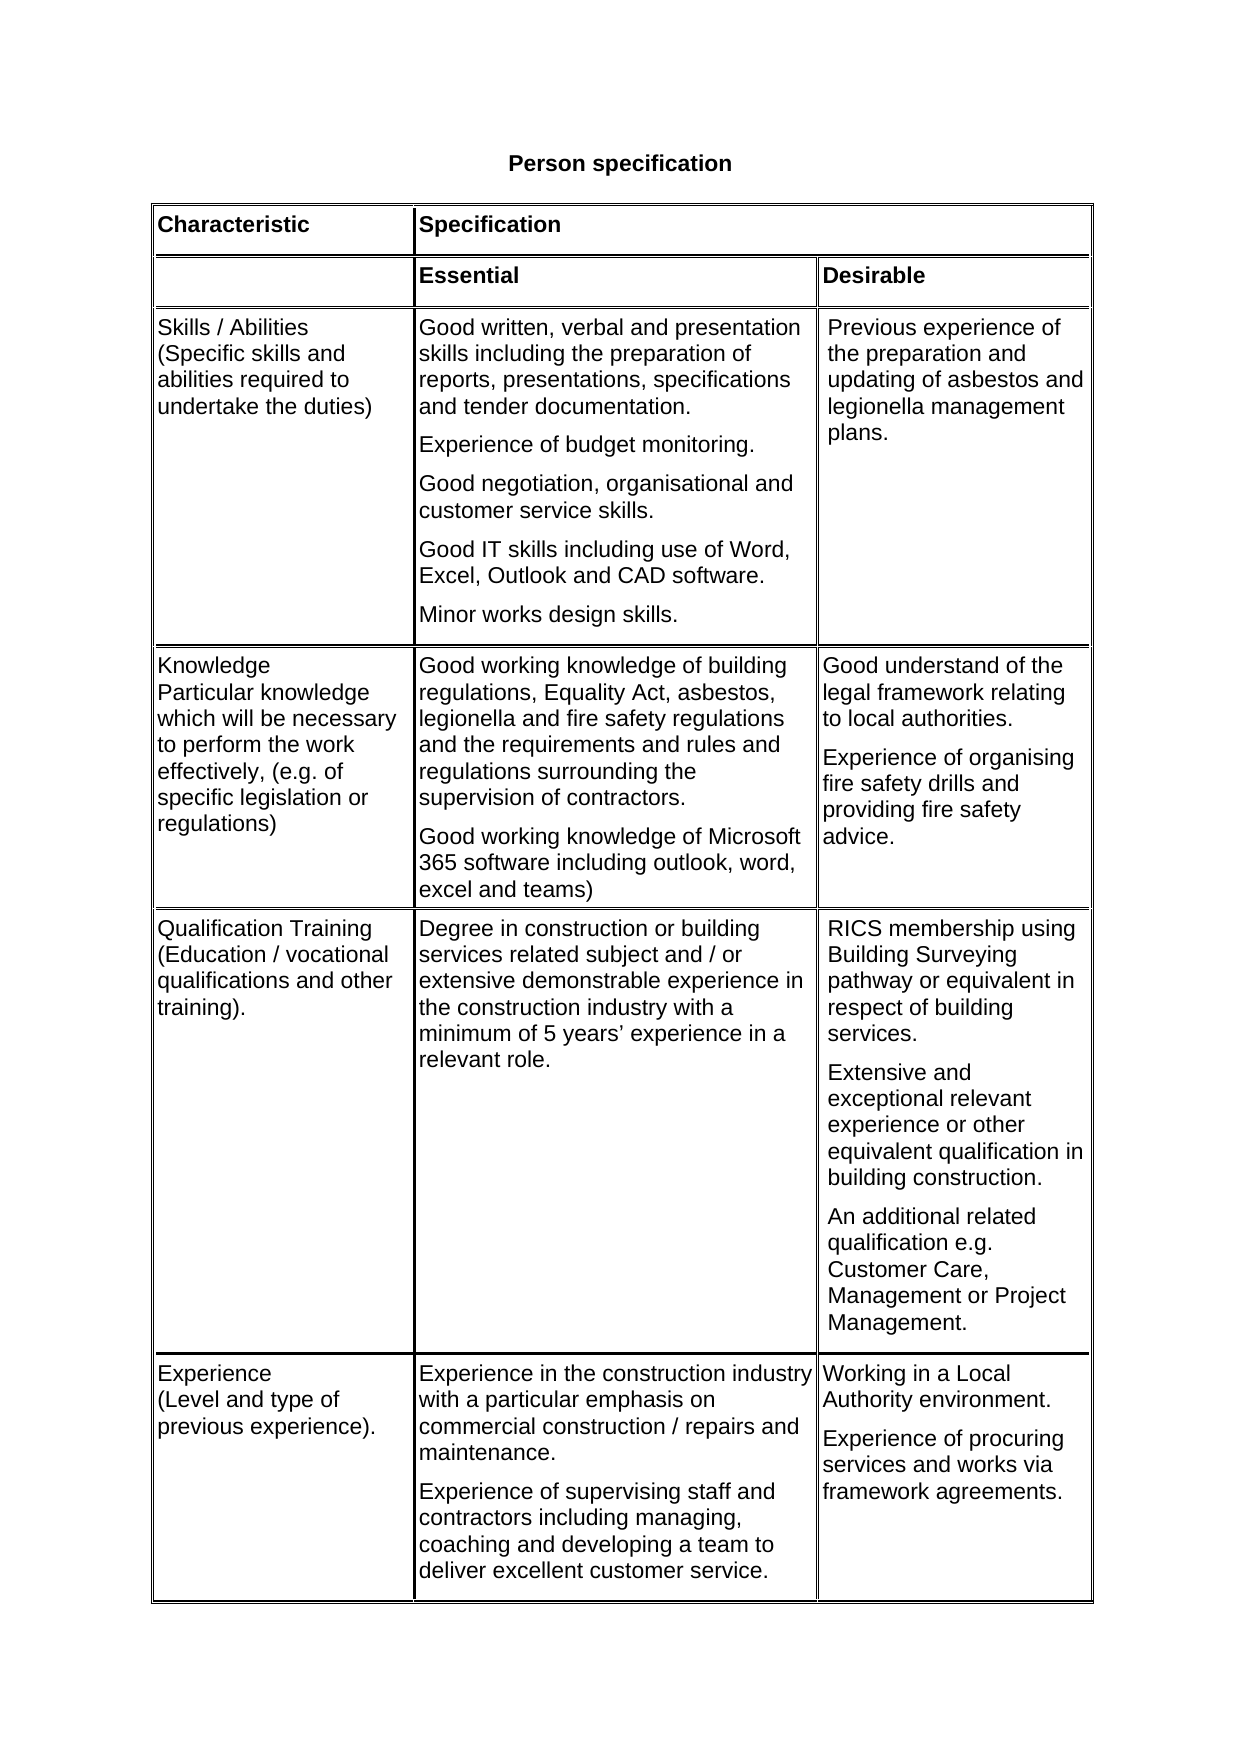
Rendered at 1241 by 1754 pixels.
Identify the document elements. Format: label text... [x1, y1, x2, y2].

table_cell Degree in construction or building services related subject and / or extensive demonstrable experience in the construction industry with a minimum of 5 years’ experience in a relevant role. [416, 910, 816, 1352]
table_cell Qualification Training (Education / vocational qualifications and other training). [152, 907, 414, 1352]
table_cell RICS membership using Building Surveying pathway or equivalent in respect of building services. Extensive and exceptional relevant experience or other equivalent qualification in building construction. An additional related qualification e.g. Customer Care, Management or Project Management. [818, 907, 1092, 1352]
table_cell Previous experience of the preparation and updating of asbestos and legionella management plans. [818, 306, 1092, 644]
table_cell [154, 254, 413, 306]
table_header Specification [414, 206, 1091, 254]
table_header Characteristic [152, 204, 414, 254]
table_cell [818, 1352, 1091, 1600]
table_cell Good written, verbal and presentation skills including the preparation of reports, presentations, specifications and tender documentation. Experience of budget monitoring. Good negotiation, organisational and customer service skills. Good IT skills including use of Word, Excel, Outlook and CAD software. Minor works design skills. [416, 309, 816, 644]
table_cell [414, 1355, 817, 1600]
table_cell Desirable [819, 254, 1091, 306]
table_cell Skills / Abilities (Specific skills and abilities required to undertake the duties) [152, 306, 414, 644]
text Person specification [150, 150, 1090, 176]
table_cell Knowledge Particular knowledge which will be necessary to perform the work effectively, (e.g. of specific legislation or regulations) [154, 644, 413, 907]
table_cell Essential [416, 258, 816, 306]
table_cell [154, 1352, 414, 1600]
table_cell Good working knowledge of building regulations, Equality Act, asbestos, legionella and fire safety regulations and the requirements and rules and regulations surrounding the supervision of contractors. Good working knowledge of Microsoft 365 software including outlook, word, excel and teams) [416, 648, 816, 907]
table_cell Good understand of the legal framework relating to local authorities. Experience of organising fire safety drills and providing fire safety advice. [819, 644, 1091, 907]
